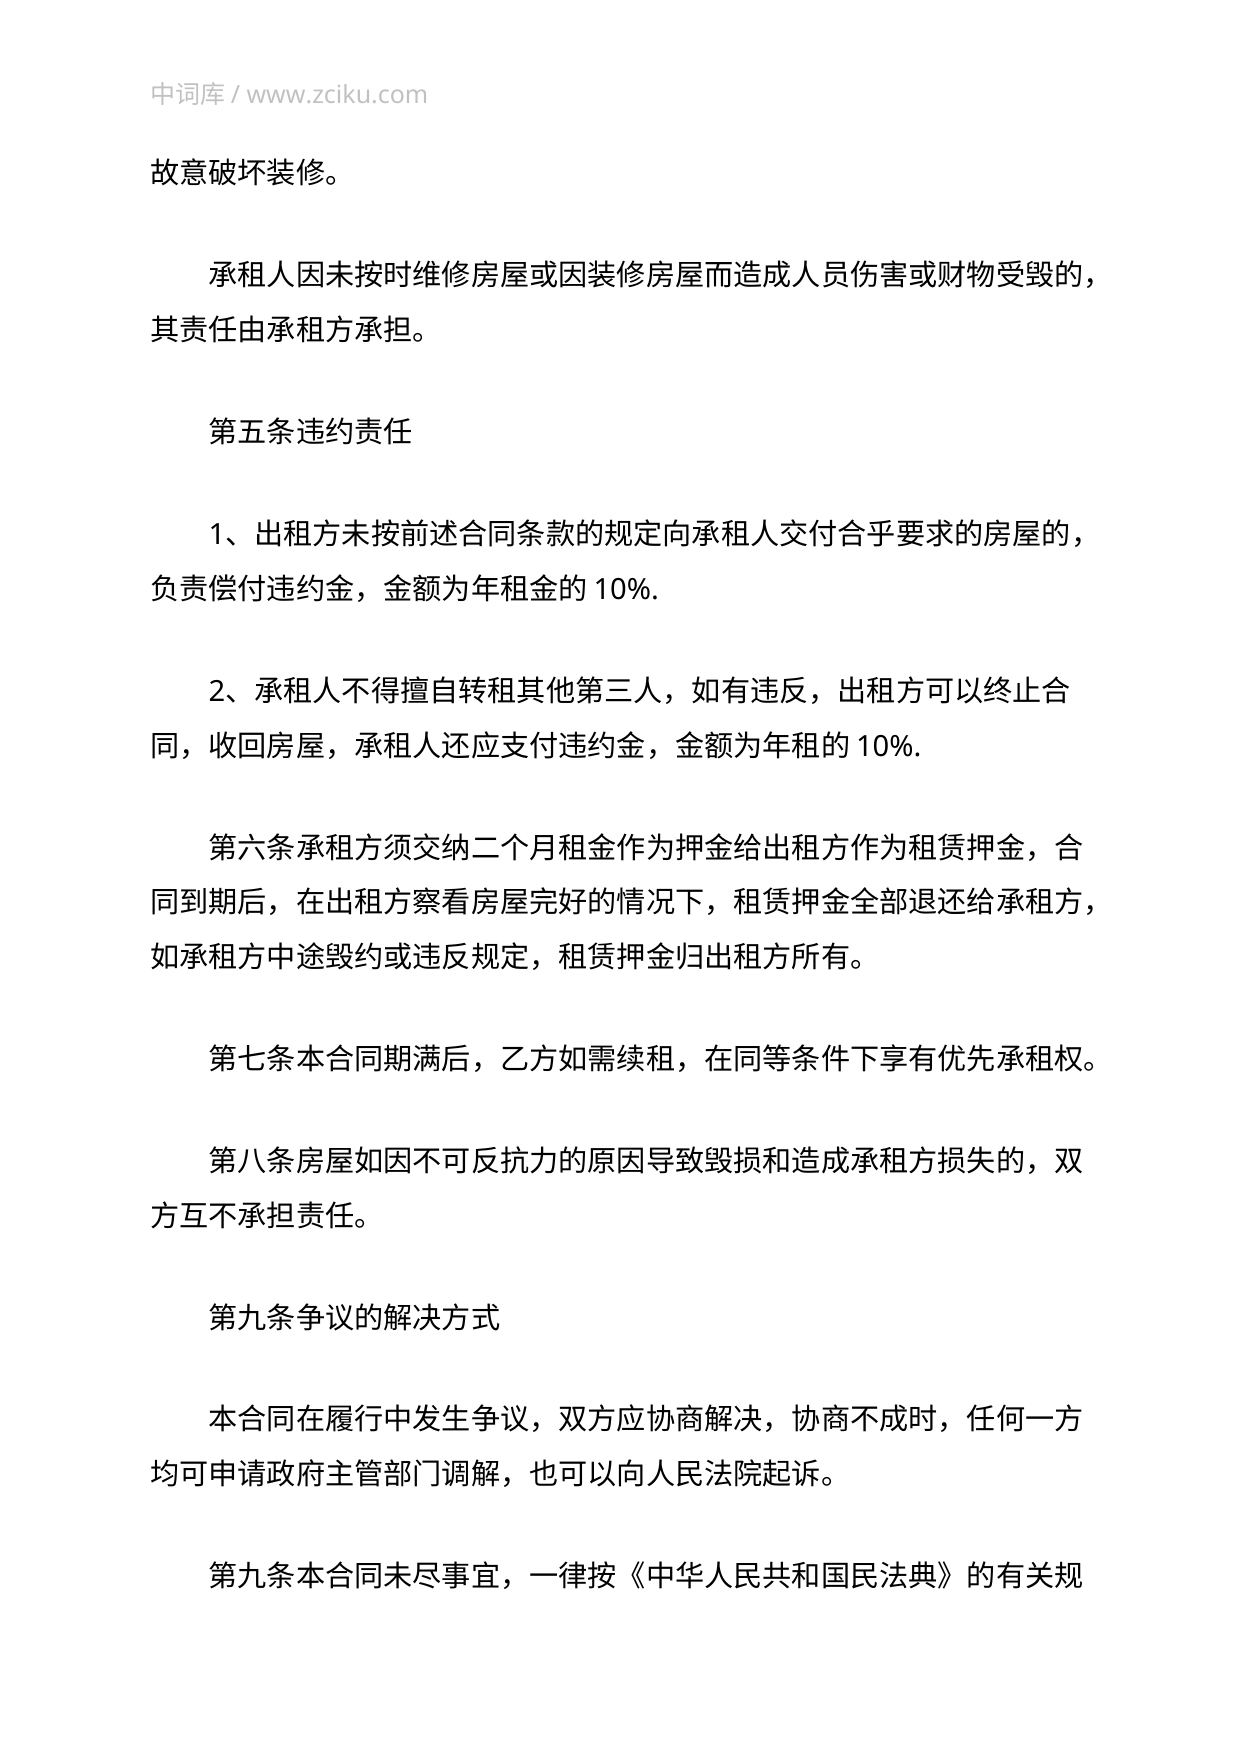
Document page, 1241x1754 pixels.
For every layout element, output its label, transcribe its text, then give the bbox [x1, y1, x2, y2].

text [150, 150, 1090, 192]
text 承租人因未按时维修房屋或因装修房屋而造成人员伤害或财物受毁的，其责任由承租方承担。 [150, 252, 1090, 349]
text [150, 1553, 1090, 1595]
text 第五条违约责任 [150, 408, 1090, 451]
text 第九条争议的解决方式 [150, 1294, 1090, 1336]
text 第六条承租方须交纳二个月租金作为押金给出租方作为租赁押金，合同到期后，在出租方察看房屋完好的情况下，租赁押金全部退还给承租方，如承租方中途毁约或违反规定，租赁押金归出租方所有。 [150, 824, 1090, 976]
text 2、承租人不得擅自转租其他第三人，如有违反，出租方可以终止合同，收回房屋，承租人还应支付违约金，金额为年租的10%. [150, 667, 1090, 764]
text 第八条房屋如因不可反抗力的原因导致毁损和造成承租方损失的，双方互不承担责任。 [150, 1137, 1090, 1235]
text 第七条本合同期满后，乙方如需续租，在同等条件下享有优先承租权。 [150, 1036, 1090, 1078]
text 1、出租方未按前述合同条款的规定向承租人交付合乎要求的房屋的，负责偿付违约金，金额为年租金的10%. [150, 510, 1090, 608]
text 本合同在履行中发生争议，双方应协商解决，协商不成时，任何一方均可申请政府主管部门调解，也可以向人民法院起诉。 [150, 1396, 1090, 1493]
